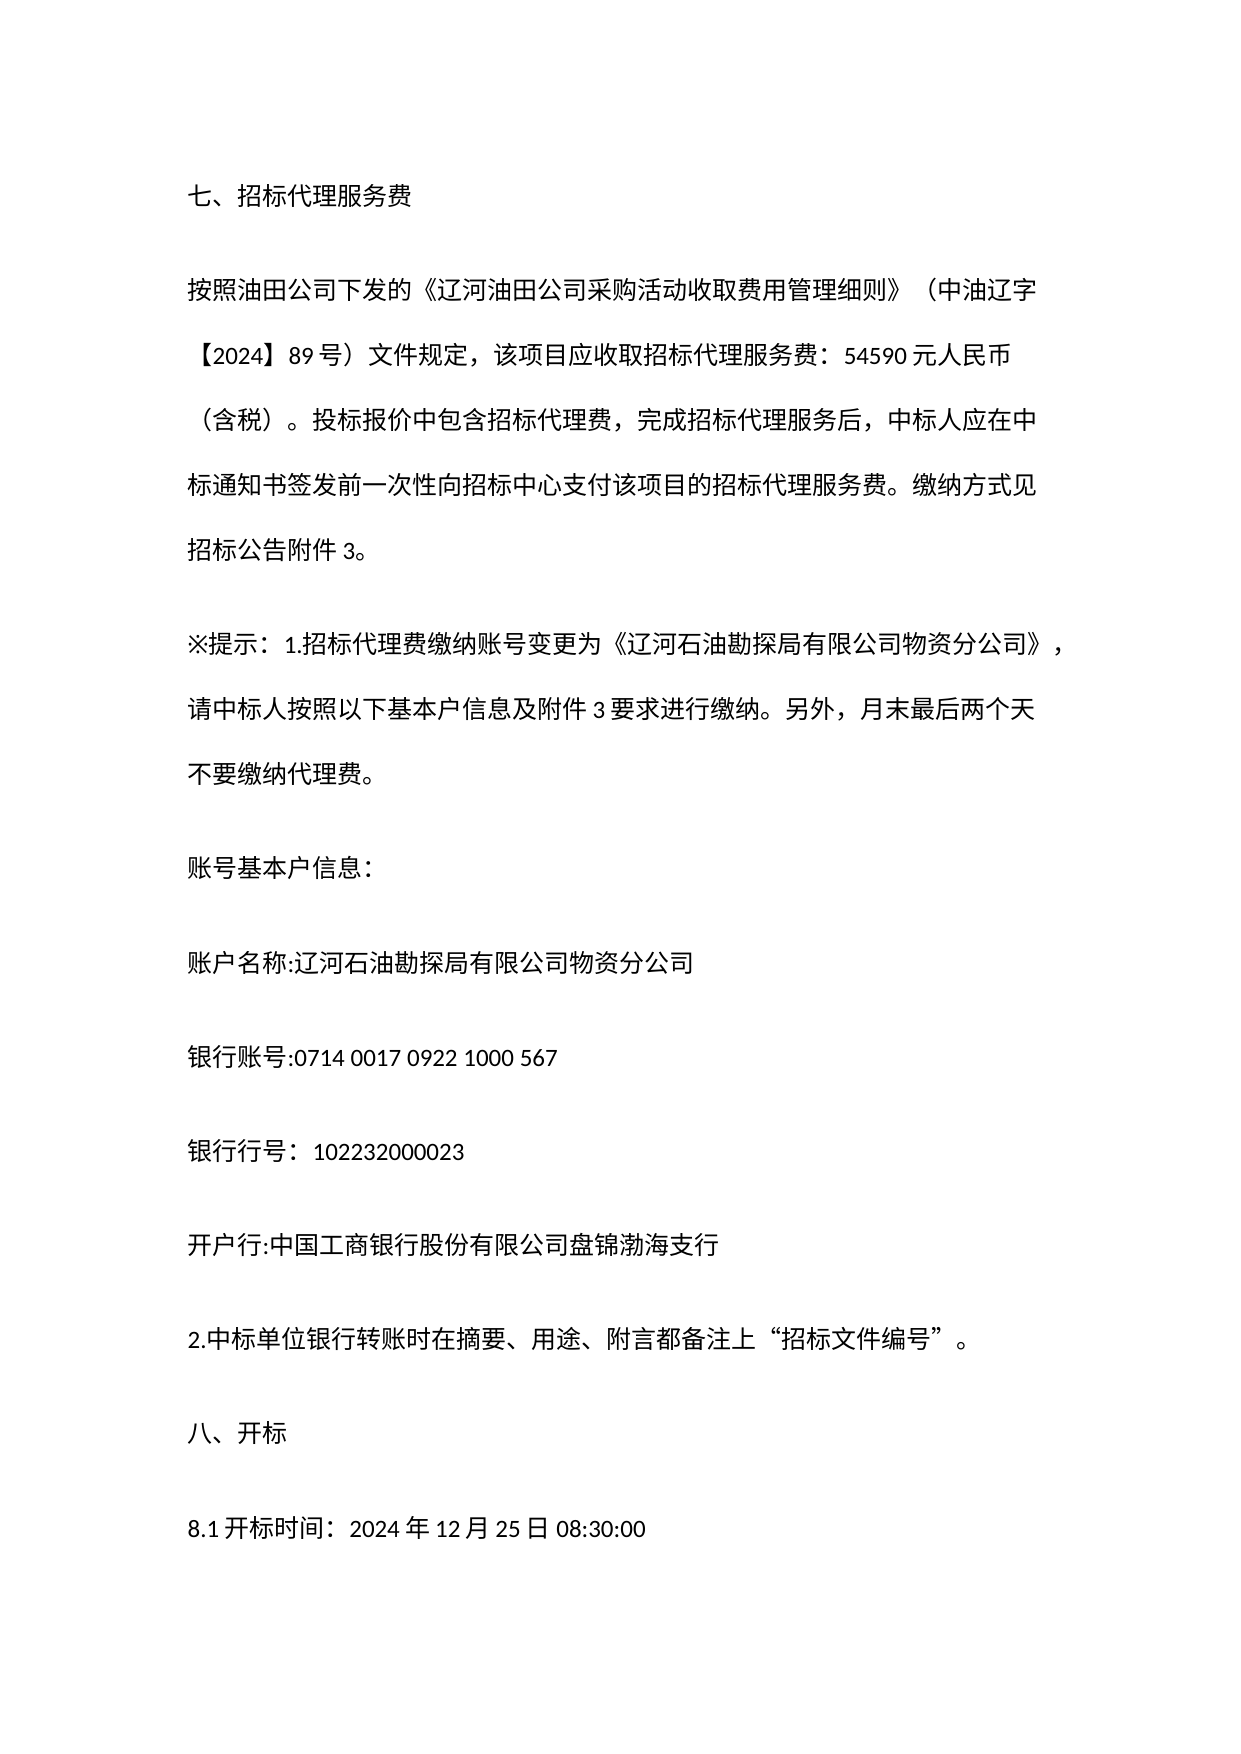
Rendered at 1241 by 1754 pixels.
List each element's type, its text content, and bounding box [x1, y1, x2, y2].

text 账号基本户信息： [187, 834, 1053, 899]
text 八、开标 [187, 1399, 1053, 1464]
text 七、招标代理服务费 [187, 162, 1053, 227]
text 按照油田公司下发的《辽河油田公司采购活动收取费用管理细则》（中油辽字【2024】89号）文件规定，该项目应收取招标代理服务费：54590元人民币（含税）。投标报价中包含招标代理费，完成招标代理服务后，中标人应在中标通知书签发前一次性向招标中心支付该项目的招标代理服务费。缴纳方式见招标公告附件3。 [187, 256, 1053, 581]
text 2.中标单位银行转账时在摘要、用途、附言都备注上“招标文件编号”。 [187, 1305, 1053, 1370]
text 8.1开标时间：2024年12月25日 08:30:00 [187, 1494, 1053, 1559]
text 银行账号:0714 0017 0922 1000 567 [187, 1023, 1053, 1088]
text 开户行:中国工商银行股份有限公司盘锦渤海支行 [187, 1211, 1053, 1276]
text 账户名称:辽河石油勘探局有限公司物资分公司 [187, 929, 1053, 994]
text ※提示：1.招标代理费缴纳账号变更为《辽河石油勘探局有限公司物资分公司》，请中标人按照以下基本户信息及附件3要求进行缴纳。另外，月末最后两个天不要缴纳代理费。 [187, 610, 1053, 805]
text 银行行号：102232000023 [187, 1117, 1053, 1182]
